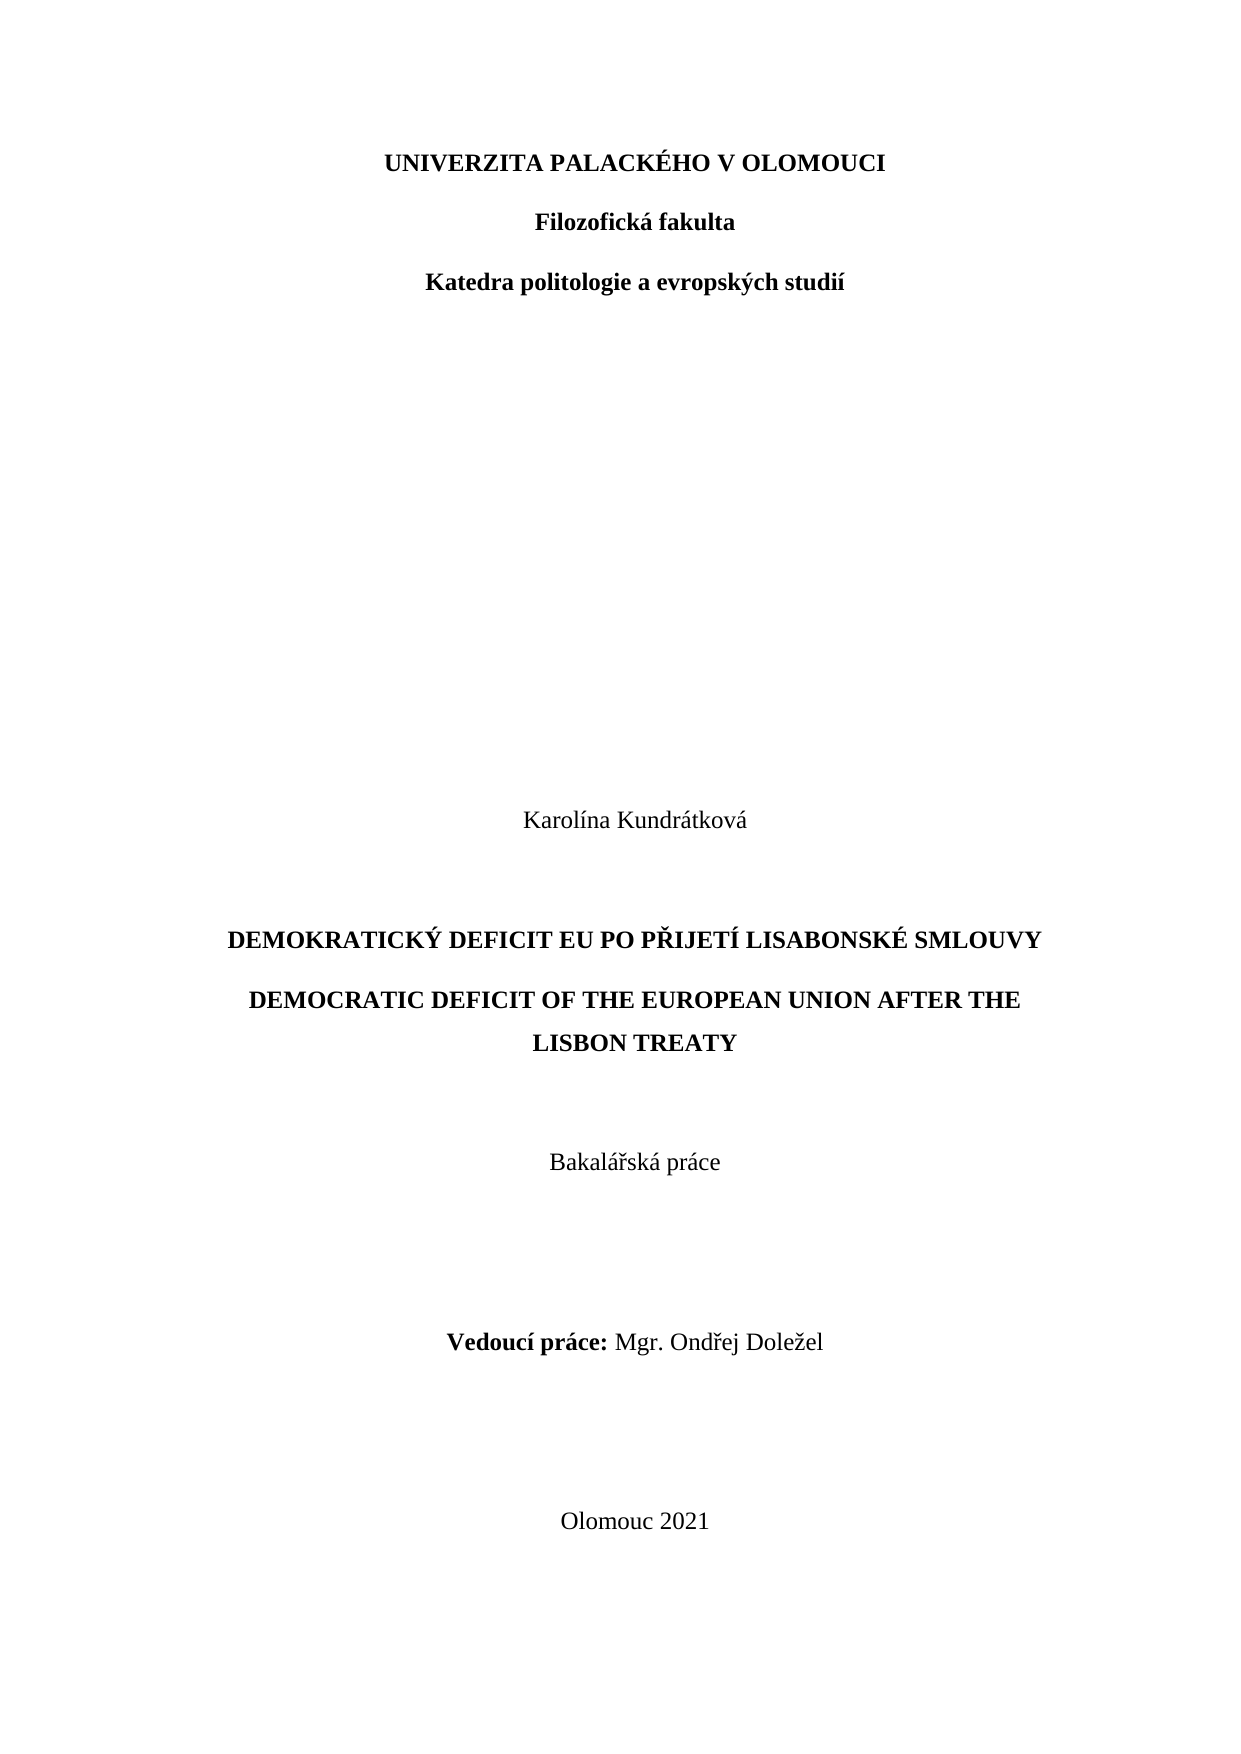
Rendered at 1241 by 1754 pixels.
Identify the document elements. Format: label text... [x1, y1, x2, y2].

text Karolína Kundrátková [207, 805, 1063, 834]
text DEMOCRATIC DEFICIT OF THE EUROPEAN UNION AFTER THE LISBON TREATY [207, 985, 1063, 1057]
text Filozofická fakulta [207, 207, 1063, 236]
text Bakalářská práce [207, 1147, 1063, 1176]
text Vedoucí práce: Mgr. Ondřej Doležel [207, 1327, 1063, 1356]
text Katedra politologie a evropských studií [207, 267, 1063, 296]
text Olomouc 2021 [207, 1506, 1063, 1535]
text DEMOKRATICKÝ DEFICIT EU PO PŘIJETÍ LISABONSKÉ SMLOUVY [207, 925, 1063, 954]
text UNIVERZITA PALACKÉHO V OLOMOUCI [207, 148, 1063, 176]
